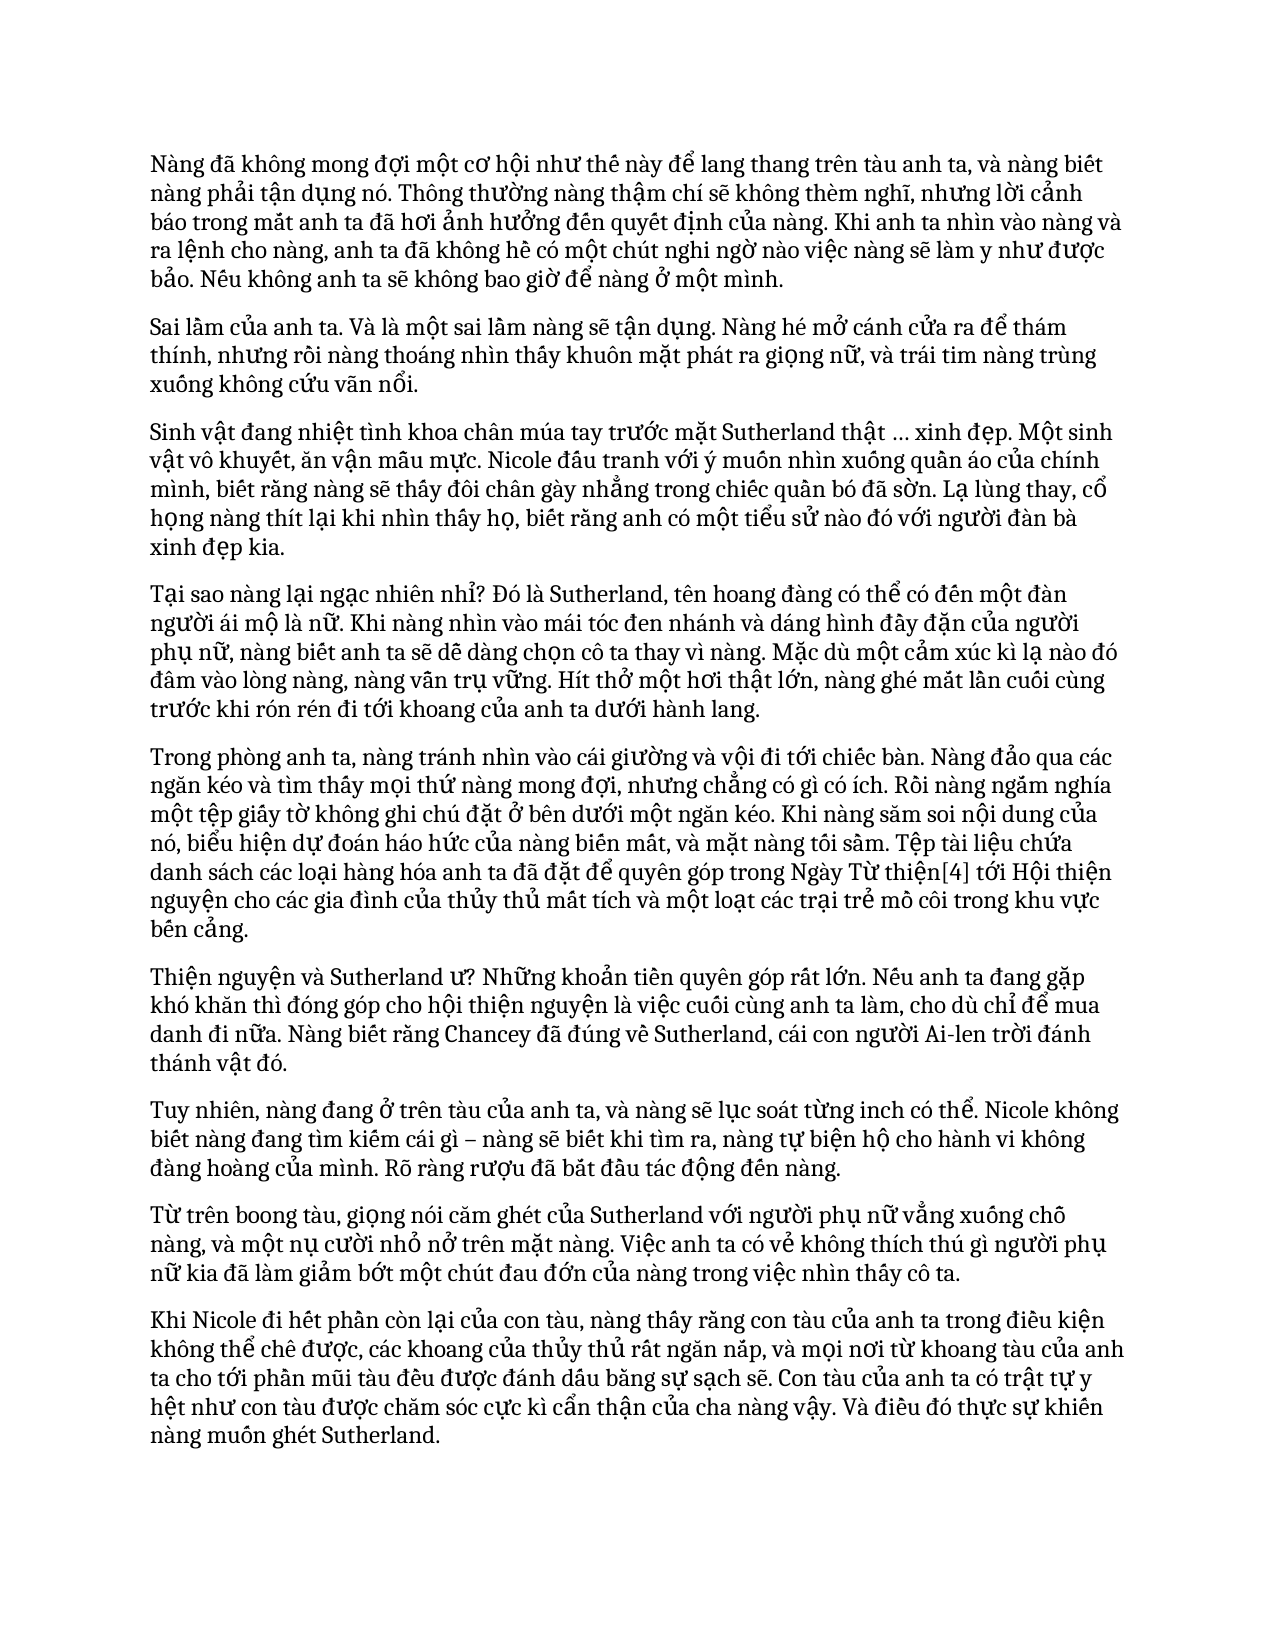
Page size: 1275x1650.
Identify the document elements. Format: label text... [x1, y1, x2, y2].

text Sinh vật đang nhiệt tình khoa chân múa tay trước mặt Sutherland thật … xinh đẹp. Một sinh vật vô khuyết, ăn vận mẫu mực. Nicole đấu tranh với ý muốn nhìn xuống quần áo của chính mình, biết rằng nàng sẽ thấy đôi chân gày nhẳng trong chiếc quần bó đã sờn. Lạ lùng thay, cổ họng nàng thít lại khi nhìn thấy họ, biết rằng anh có một tiểu sử nào đó với người đàn bà xinh đẹp kia. [150, 417, 1125, 561]
text Tại sao nàng lại ngạc nhiên nhỉ? Đó là Sutherland, tên hoang đàng có thể có đến một đàn người ái mộ là nữ. Khi nàng nhìn vào mái tóc đen nhánh và dáng hình đầy đặn của người phụ nữ, nàng biết anh ta sẽ dễ dàng chọn cô ta thay vì nàng. Mặc dù một cảm xúc kì lạ nào đó đâm vào lòng nàng, nàng vẫn trụ vững. Hít thở một hơi thật lớn, nàng ghé mắt lần cuối cùng trước khi rón rén đi tới khoang của anh ta dưới hành lang. [150, 580, 1125, 724]
text Trong phòng anh ta, nàng tránh nhìn vào cái giường và vội đi tới chiếc bàn. Nàng đảo qua các ngăn kéo và tìm thấy mọi thứ nàng mong đợi, nhưng chẳng có gì có ích. Rồi nàng ngắm nghía một tệp giấy tờ không ghi chú đặt ở bên dưới một ngăn kéo. Khi nàng săm soi nội dung của nó, biểu hiện dự đoán háo hức của nàng biến mất, và mặt nàng tối sầm. Tệp tài liệu chứa danh sách các loại hàng hóa anh ta đã đặt để quyên góp trong Ngày Từ thiện[4] tới Hội thiện nguyện cho các gia đình của thủy thủ mất tích và một loạt các trại trẻ mồ côi trong khu vực bến cảng. [150, 742, 1125, 944]
text Thiện nguyện và Sutherland ư? Những khoản tiền quyên góp rất lớn. Nếu anh ta đang gặp khó khăn thì đóng góp cho hội thiện nguyện là việc cuối cùng anh ta làm, cho dù chỉ để mua danh đi nữa. Nàng biết rằng Chancey đã đúng về Sutherland, cái con người Ai-len trời đánh thánh vật đó. [150, 962, 1125, 1077]
text Nàng đã không mong đợi một cơ hội như thế này để lang thang trên tàu anh ta, và nàng biết nàng phải tận dụng nó. Thông thường nàng thậm chí sẽ không thèm nghĩ, nhưng lời cảnh báo trong mắt anh ta đã hơi ảnh hưởng đến quyết định của nàng. Khi anh ta nhìn vào nàng và ra lệnh cho nàng, anh ta đã không hề có một chút nghi ngờ nào việc nàng sẽ làm y như được bảo. Nếu không anh ta sẽ không bao giờ để nàng ở một mình. [150, 150, 1125, 294]
text Sai lầm của anh ta. Và là một sai lầm nàng sẽ tận dụng. Nàng hé mở cánh cửa ra để thám thính, nhưng rồi nàng thoáng nhìn thấy khuôn mặt phát ra giọng nữ, và trái tim nàng trùng xuống không cứu vãn nổi. [150, 312, 1125, 399]
text Tuy nhiên, nàng đang ở trên tàu của anh ta, và nàng sẽ lục soát từng inch có thể. Nicole không biết nàng đang tìm kiếm cái gì – nàng sẽ biết khi tìm ra, nàng tự biện hộ cho hành vi không đàng hoàng của mình. Rõ ràng rượu đã bắt đầu tác động đến nàng. [150, 1096, 1125, 1182]
text Từ trên boong tàu, giọng nói căm ghét của Sutherland với người phụ nữ vẳng xuống chỗ nàng, và một nụ cười nhỏ nở trên mặt nàng. Việc anh ta có vẻ không thích thú gì người phụ nữ kia đã làm giảm bớt một chút đau đớn của nàng trong việc nhìn thấy cô ta. [150, 1201, 1125, 1287]
text Khi Nicole đi hết phần còn lại của con tàu, nàng thấy rằng con tàu của anh ta trong điều kiện không thể chê được, các khoang của thủy thủ rất ngăn nắp, và mọi nơi từ khoang tàu của anh ta cho tới phần mũi tàu đều được đánh dấu bằng sự sạch sẽ. Con tàu của anh ta có trật tự y hệt như con tàu được chăm sóc cực kì cẩn thận của cha nàng vậy. Và điều đó thực sự khiến nàng muốn ghét Sutherland. [150, 1306, 1125, 1450]
